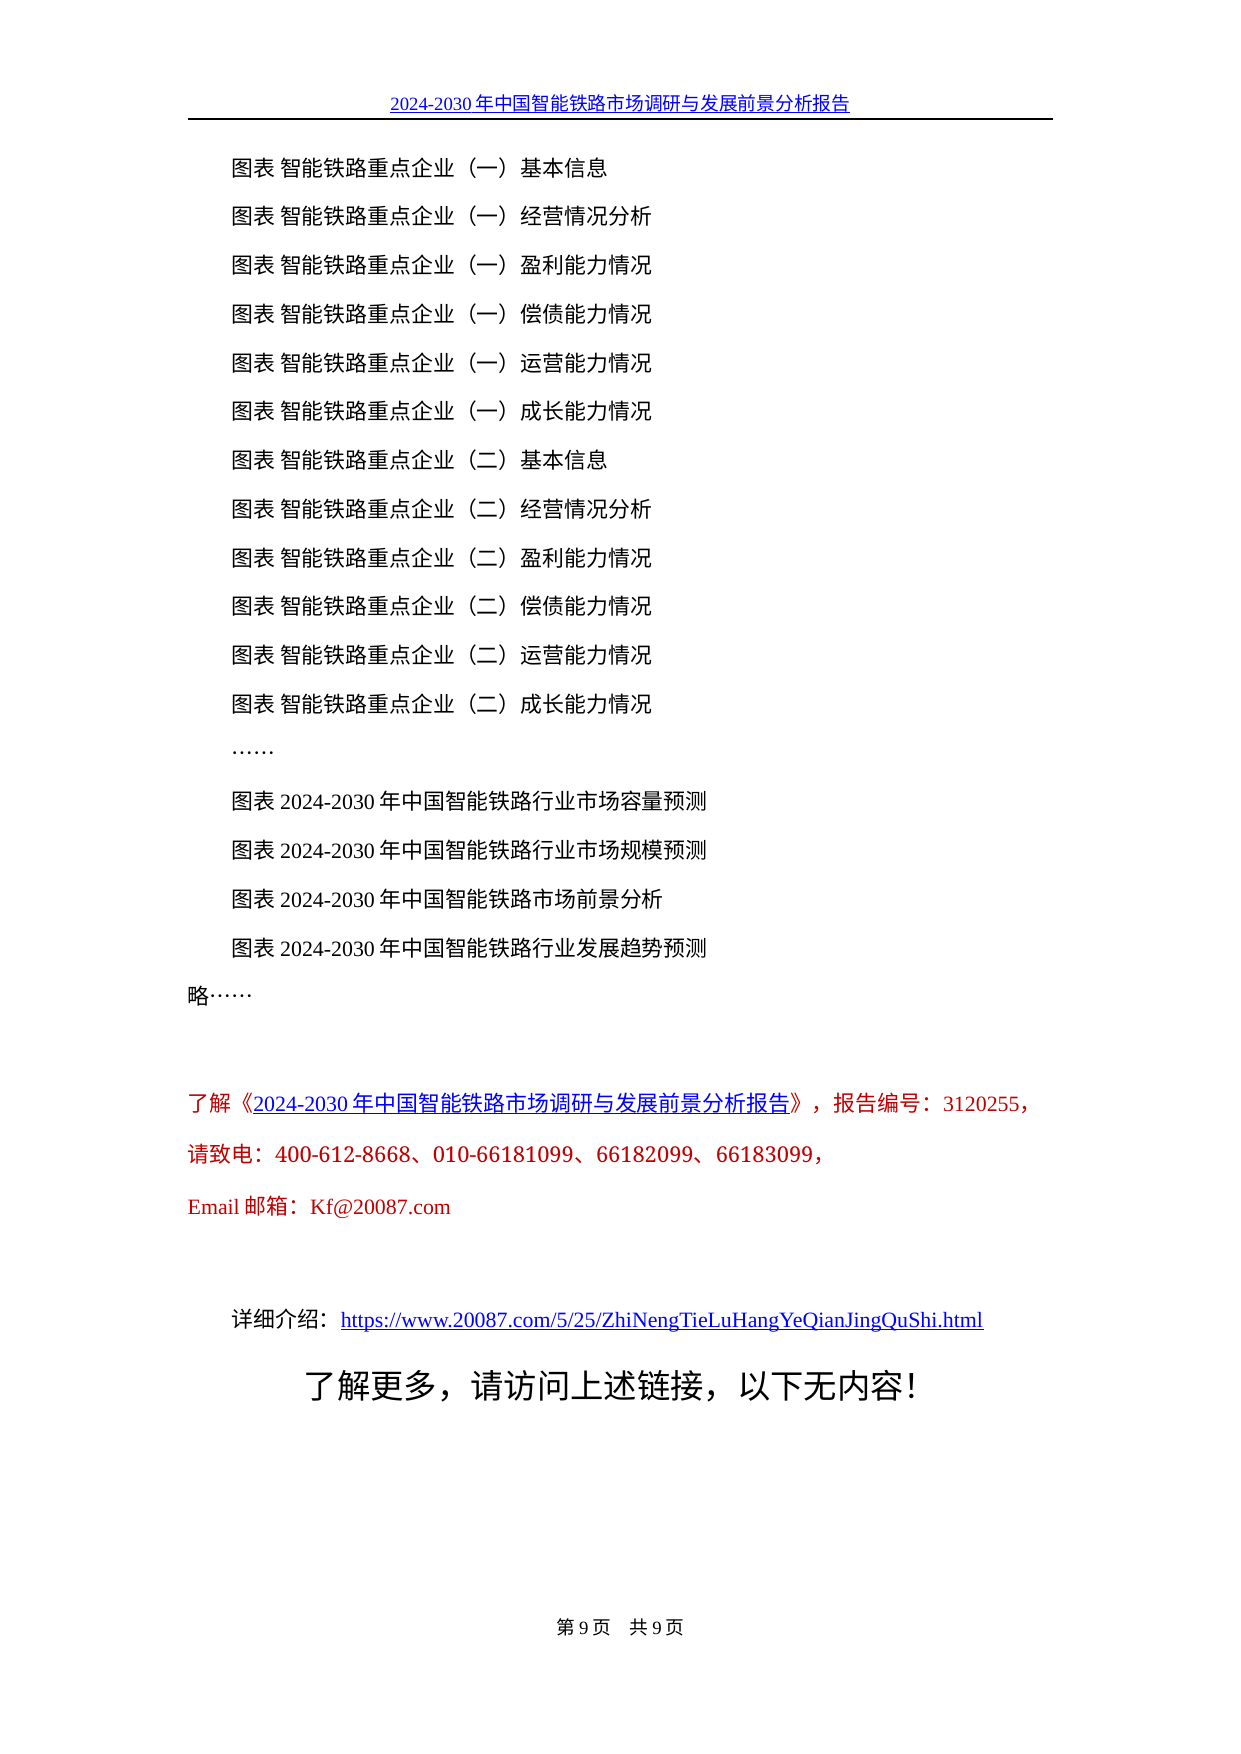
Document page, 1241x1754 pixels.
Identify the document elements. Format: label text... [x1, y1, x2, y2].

text 了解《2024-2030年中国智能铁路市场调研与发展前景分析报告》，报告编号：3120255， [187, 1085, 1053, 1118]
title 了解更多，请访问上述链接，以下无内容！ [187, 1351, 1053, 1416]
text 请致电：400-612-8668、010-66181099、66182099、66183099， [187, 1137, 1053, 1169]
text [187, 150, 1053, 1011]
text Email邮箱：Kf@20087.com [187, 1188, 1053, 1221]
text 详细介绍：https://www.20087.com/5/25/ZhiNengTieLuHangYeQianJingQuShi.html [187, 1301, 1053, 1334]
